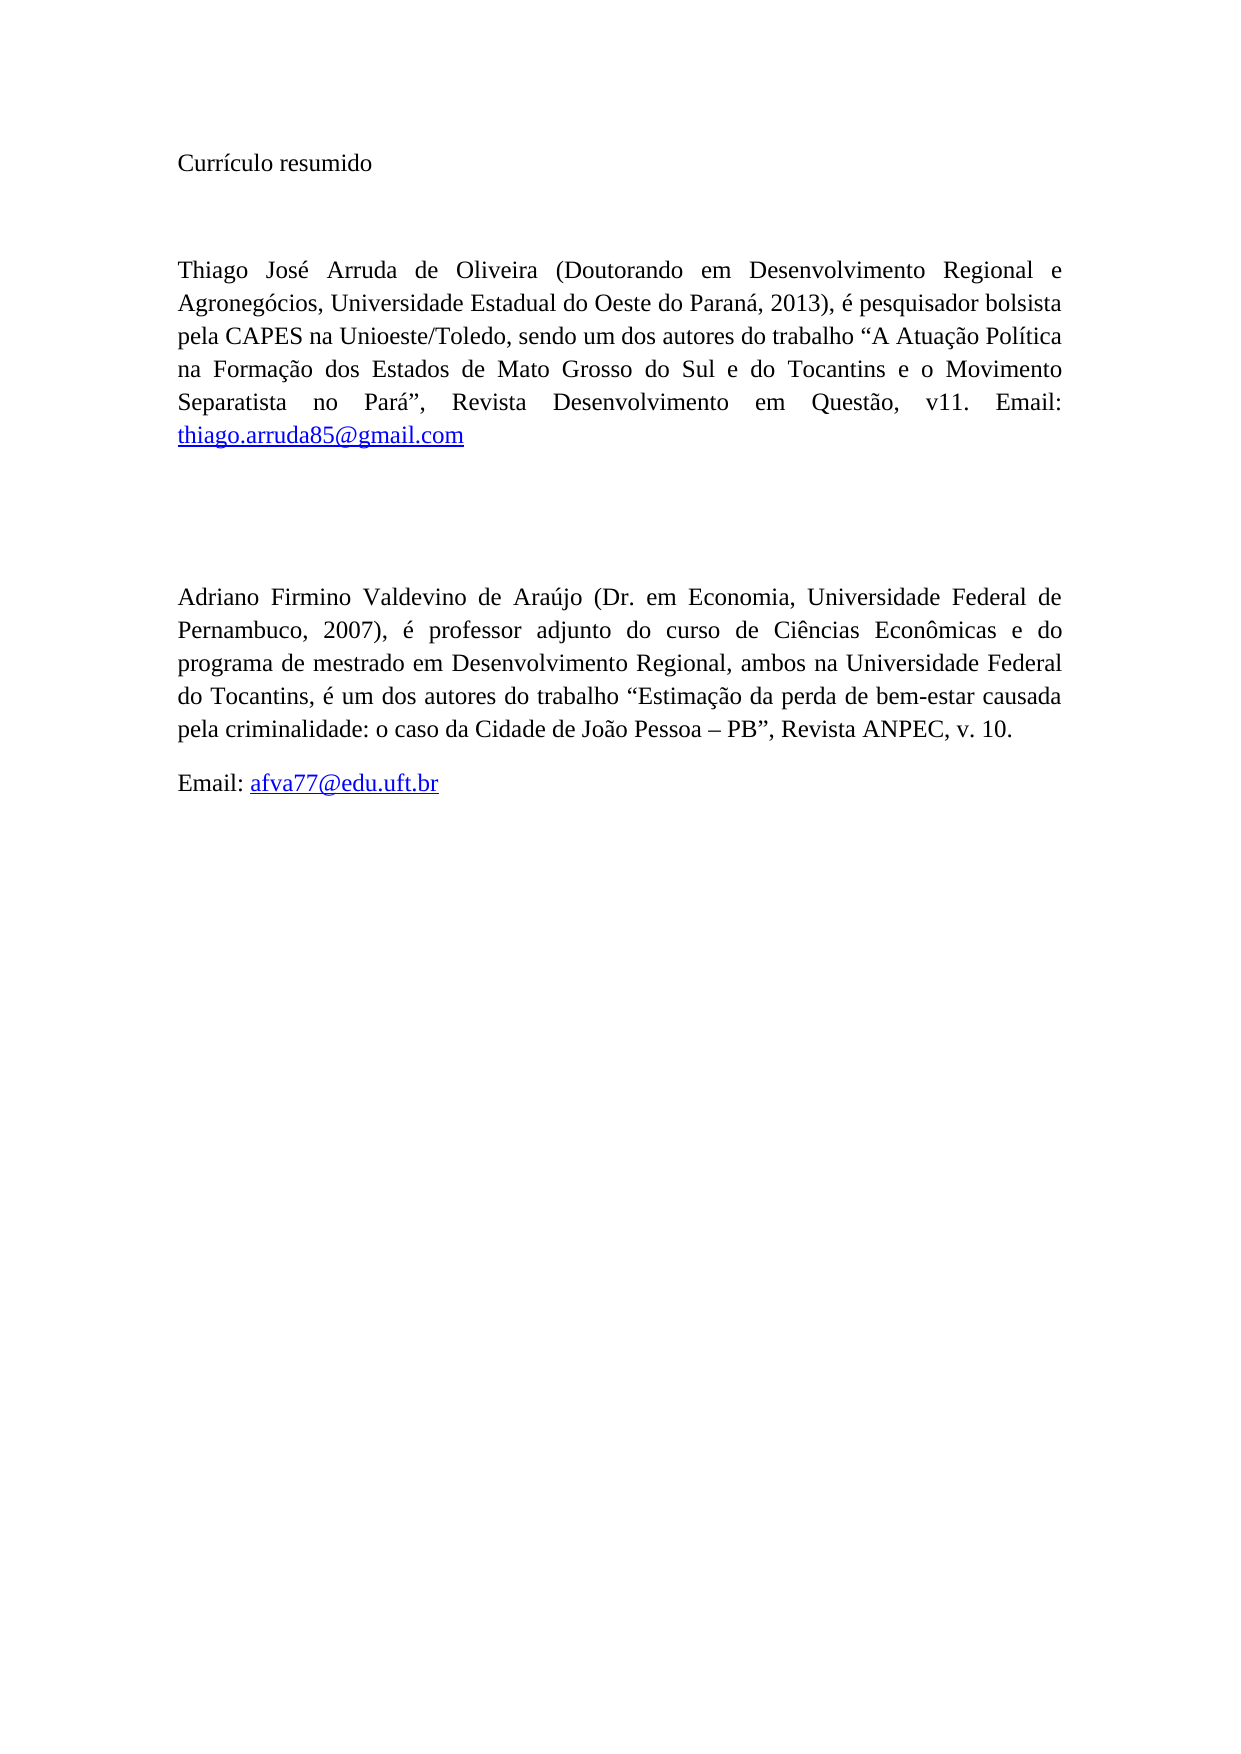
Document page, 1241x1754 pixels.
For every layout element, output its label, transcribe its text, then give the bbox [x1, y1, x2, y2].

text Currículo resumido [177, 148, 1063, 176]
text Email: afva77@edu.uft.br [177, 768, 1063, 797]
text Thiago José Arruda de Oliveira (Doutorando em Desenvolvimento Regional e Agronegócios, Universidade Estadual do Oeste do Paraná, 2013), é pesquisador bolsista pela CAPES na Unioeste/Toledo, sendo um dos autores do trabalho “A Atuação Política na Formação dos Estados de Mato Grosso do Sul e do Tocantins e o Movimento Separatista no Pará”, Revista Desenvolvimento em Questão, v11. Email: thiago.arruda85@gmail.com [177, 255, 1063, 449]
text Adriano Firmino Valdevino de Araújo (Dr. em Economia, Universidade Federal de Pernambuco, 2007), é professor adjunto do curso de Ciências Econômicas e do programa de mestrado em Desenvolvimento Regional, ambos na Universidade Federal do Tocantins, é um dos autores do trabalho “Estimação da perda de bem-estar causada pela criminalidade: o caso da Cidade de João Pessoa – PB”, Revista ANPEC, v. 10. [177, 582, 1063, 743]
